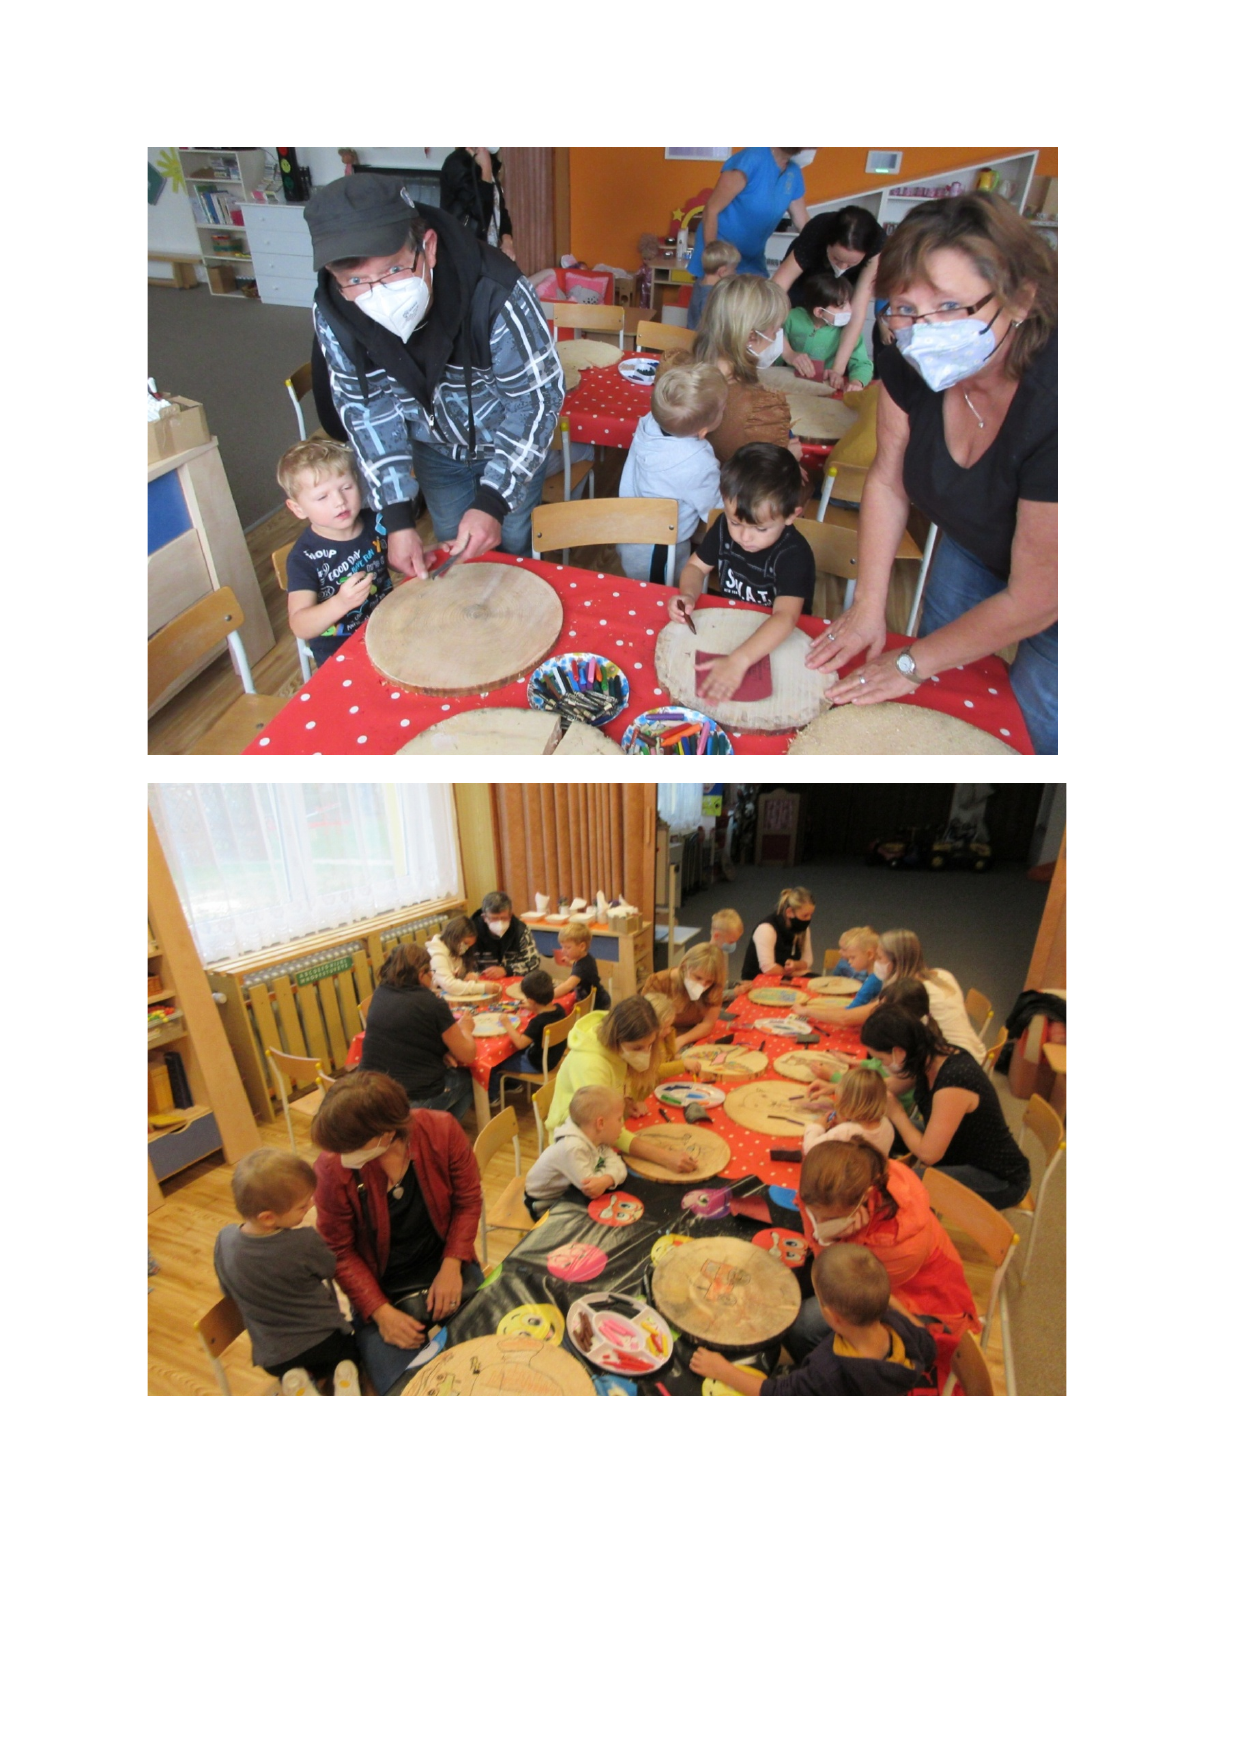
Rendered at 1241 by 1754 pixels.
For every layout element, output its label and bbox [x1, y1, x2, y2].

picture [147, 147, 1058, 755]
picture [147, 783, 1067, 1396]
